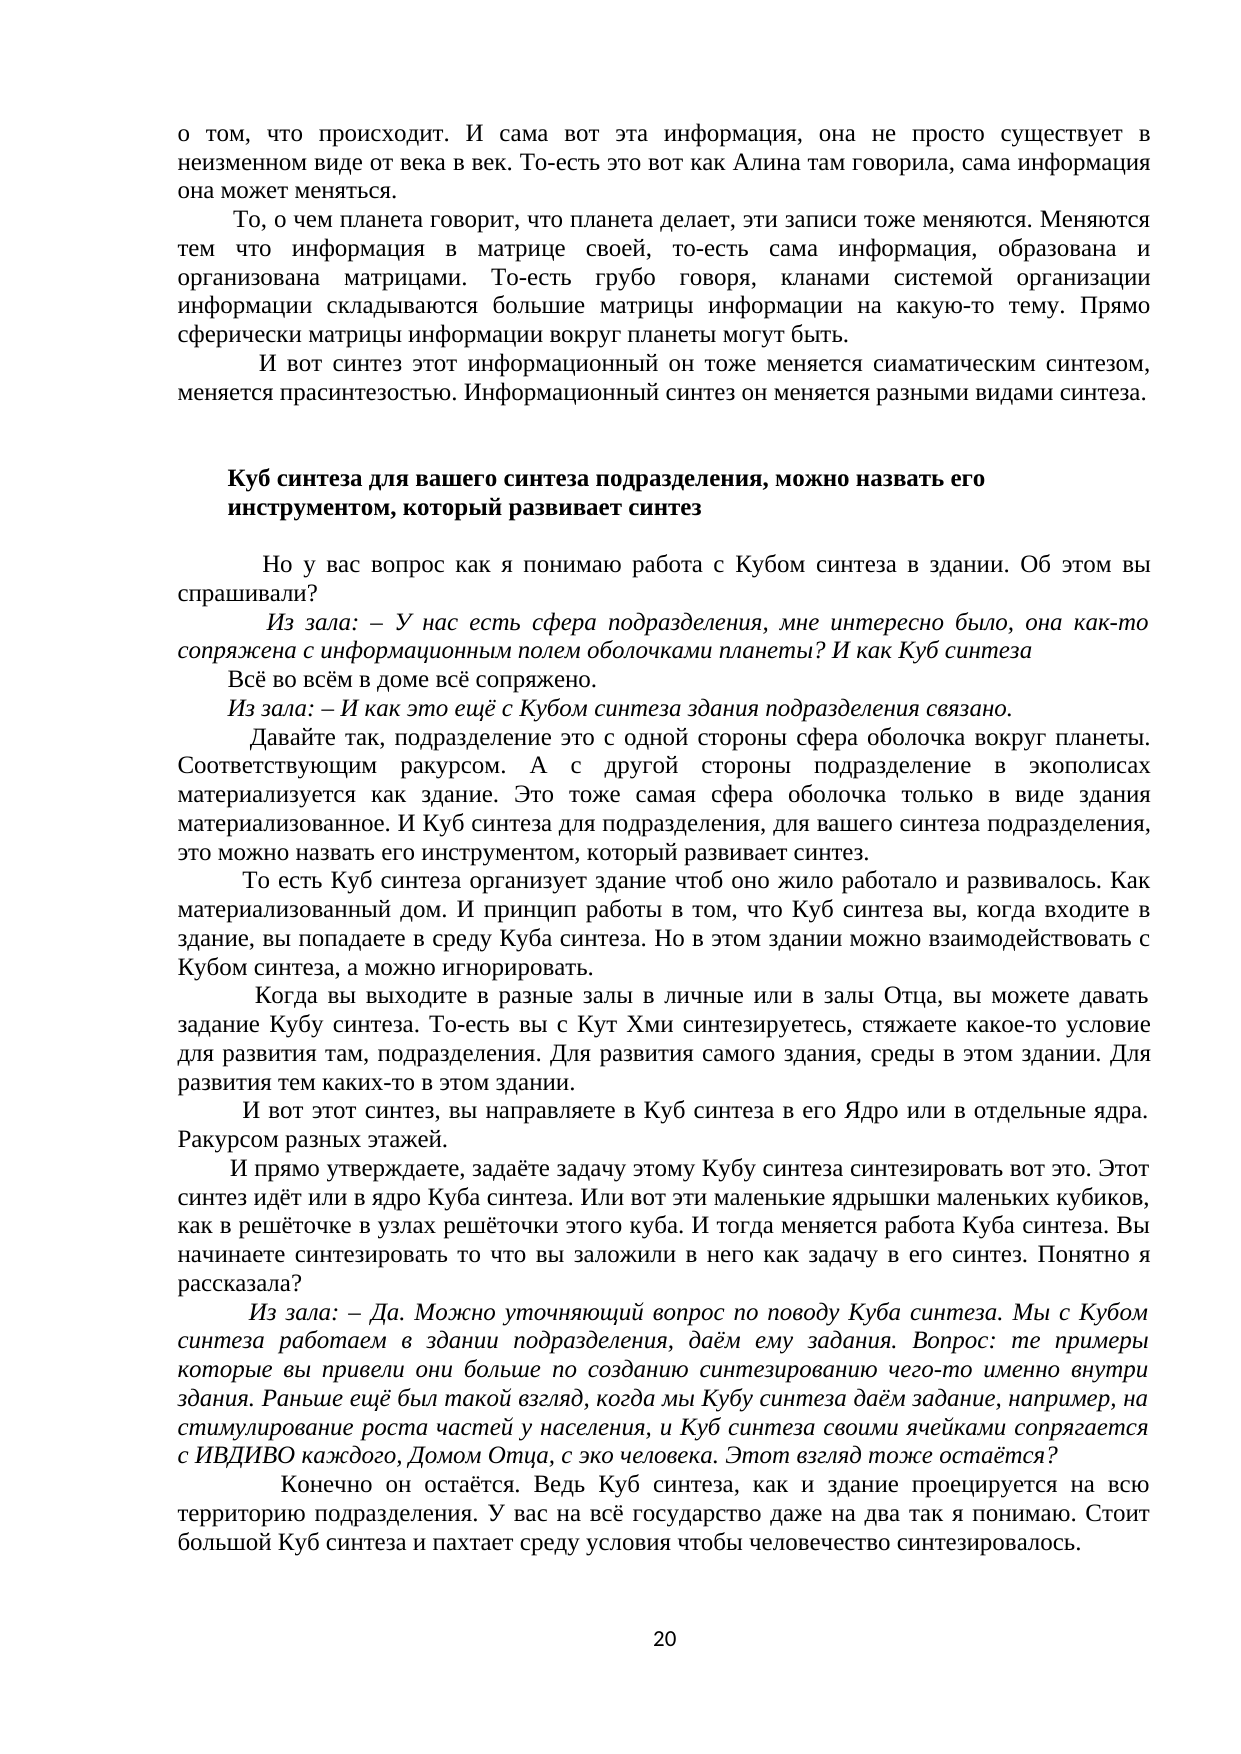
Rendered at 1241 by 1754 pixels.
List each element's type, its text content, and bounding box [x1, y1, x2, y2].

text И прямо утверждаете, задаёте задачу этому Кубу синтеза синтезировать вот это. Этот синтез идёт или в ядро Куба синтеза. Или вот эти маленькие ядрышки маленьких кубиков, как в решёточке в узлах решёточки этого куба. И тогда меняется работа Куба синтеза. Вы начинаете синтезировать то что вы заложили в него как задачу в его синтез. Понятно я рассказала? [177, 1153, 1152, 1297]
text То есть Куб синтеза организует здание чтоб оно жило работало и развивалось. Как материализованный дом. И принцип работы в том, что Куб синтеза вы, когда входите в здание, вы попадаете в среду Куба синтеза. Но в этом здании можно взаимодействовать с Кубом синтеза, а можно игнорировать. [177, 866, 1152, 981]
text Из зала: – И как это ещё с Кубом синтеза здания подразделения связано. [177, 693, 1152, 722]
text Когда вы выходите в разные залы в личные или в залы Отца, вы можете давать задание Кубу синтеза. То-есть вы с Кут Хми синтезируетесь, стяжаете какое-то условие для развития там, подразделения. Для развития самого здания, среды в этом здании. Для развития тем каких-то в этом здании. [177, 981, 1152, 1096]
text И вот синтез этот информационный он тоже меняется сиаматическим синтезом, меняется прасинтезостью. Информационный синтез он меняется разными видами синтеза. [177, 348, 1152, 406]
text Куб синтеза для вашего синтеза подразделения, можно назвать его [177, 463, 1152, 492]
text Давайте так, подразделение это с одной стороны сфера оболочка вокруг планеты. Соответствующим ракурсом. А с другой стороны подразделение в экополисах материализуется как здание. Это тоже самая сфера оболочка только в виде здания материализованное. И Куб синтеза для подразделения, для вашего синтеза подразделения, это можно назвать его инструментом, который развивает синтез. [177, 722, 1152, 866]
text Из зала: – У нас есть сфера подразделения, мне интересно было, она как-то сопряжена с информационным полем оболочками планеты? И как Куб синтеза [177, 607, 1152, 664]
text И вот этот синтез, вы направляете в Куб синтеза в его Ядро или в отдельные ядра. Ракурсом разных этажей. [177, 1096, 1152, 1153]
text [177, 118, 1152, 204]
text Всё во всём в доме всё сопряжено. [177, 664, 1152, 693]
text инструментом, который развивает синтез [177, 492, 1152, 521]
text То, о чем планета говорит, что планета делает, эти записи тоже меняются. Меняются тем что информация в матрице своей, то-есть сама информация, образована и организована матрицами. То-есть грубо говоря, кланами системой организации информации складываются большие матрицы информации на какую-то тему. Прямо сферически матрицы информации вокруг планеты могут быть. [177, 204, 1152, 348]
text Конечно он остаётся. Ведь Куб синтеза, как и здание проецируется на всю территорию подразделения. У вас на всё государство даже на два так я понимаю. Стоит большой Куб синтеза и пахтает среду условия чтобы человечество синтезировалось. [177, 1469, 1152, 1556]
text Но у вас вопрос как я понимаю работа с Кубом синтеза в здании. Об этом вы спрашивали? [177, 549, 1152, 607]
text Из зала: – Да. Можно уточняющий вопрос по поводу Куба синтеза. Мы с Кубом синтеза работаем в здании подразделения, даём ему задания. Вопрос: те примеры которые вы привели они больше по созданию синтезированию чего-то именно внутри здания. Раньше ещё был такой взгляд, когда мы Кубу синтеза даём задание, например, на стимулирование роста частей у населения, и Куб синтеза своими ячейками сопрягается с ИВДИВО каждого, Домом Отца, с эко человека. Этот взгляд тоже остаётся? [177, 1297, 1152, 1469]
